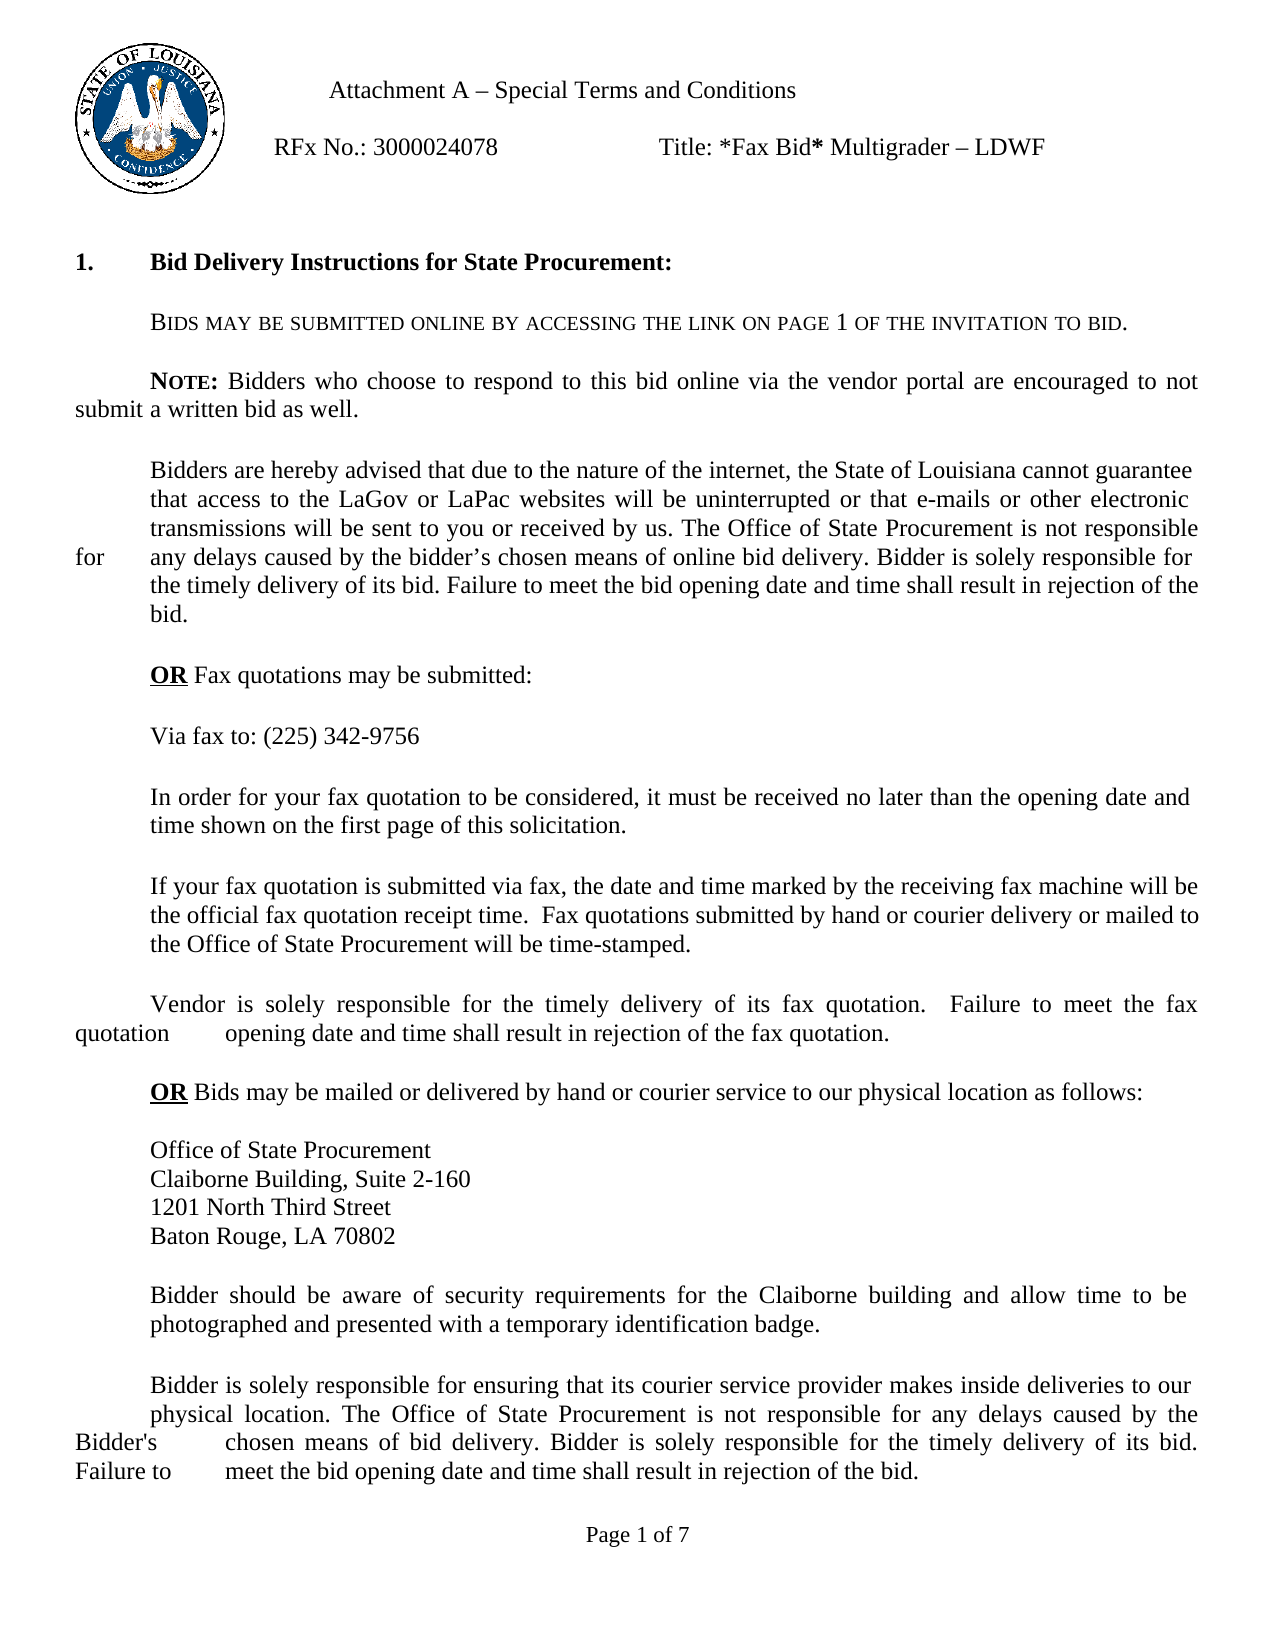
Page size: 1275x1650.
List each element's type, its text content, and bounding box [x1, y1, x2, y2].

text 1201 North Third Street [84, 1192, 1200, 1221]
text In order for your fax quotation to be considered, it must be received no later than the opening date and time shown on the first page of this solicitation. [75, 782, 1200, 839]
text Bidder is solely responsible for ensuring that its courier service provider makes inside deliveries to our physical location. The Office of State Procurement is not responsible for any delays caused by the Bidder's chosen means of bid delivery. Bidder is solely responsible for the timely delivery of its bid. Failure to meet the bid opening date and time shall result in rejection of the bid. [75, 1370, 1200, 1485]
text If your fax quotation is submitted via fax, the date and time marked by the receiving fax machine will be the official fax quotation receipt time. Fax quotations submitted by hand or courier delivery or mailed to the Office of State Procurement will be time-stamped. [75, 871, 1200, 957]
picture [75, 43, 225, 194]
text Vendor is solely responsible for the timely delivery of its fax quotation. Failure to meet the fax quotation opening date and time shall result in rejection of the fax quotation. [75, 989, 1200, 1047]
text OR Bids may be mailed or delivered by hand or courier service to our physical location as follows: [84, 1077, 1200, 1106]
text Bidder should be aware of security requirements for the Claiborne building and allow time to be photographed and presented with a temporary identification badge. [75, 1280, 1200, 1338]
text Via fax to: (225) 342-9756 [75, 721, 1200, 749]
text OR Fax quotations may be submitted: [75, 660, 1200, 689]
text Claiborne Building, Suite 2-160 [84, 1164, 1200, 1192]
list Bid Delivery Instructions for State Procurement: [75, 247, 1200, 276]
text Baton Rouge, LA 70802 [84, 1221, 1200, 1250]
text Office of State Procurement [84, 1135, 1200, 1164]
text Bidders are hereby advised that due to the nature of the internet, the State of Louisiana cannot guarantee that access to the LaGov or LaPac websites will be uninterrupted or that e-mails or other electronic transmissions will be sent to you or received by us. The Office of State Procurement is not responsible for any delays caused by the bidder’s chosen means of online bid delivery. Bidder is solely responsible for the timely delivery of its bid. Failure to meet the bid opening date and time shall result in rejection of the bid. [75, 455, 1200, 628]
text Note: Bidders who choose to respond to this bid online via the vendor portal are encouraged to not submit a written bid as well. [75, 366, 1200, 423]
text Bids may be submitted online by accessing the link on page 1 of the invitation to bid. [75, 307, 1200, 335]
